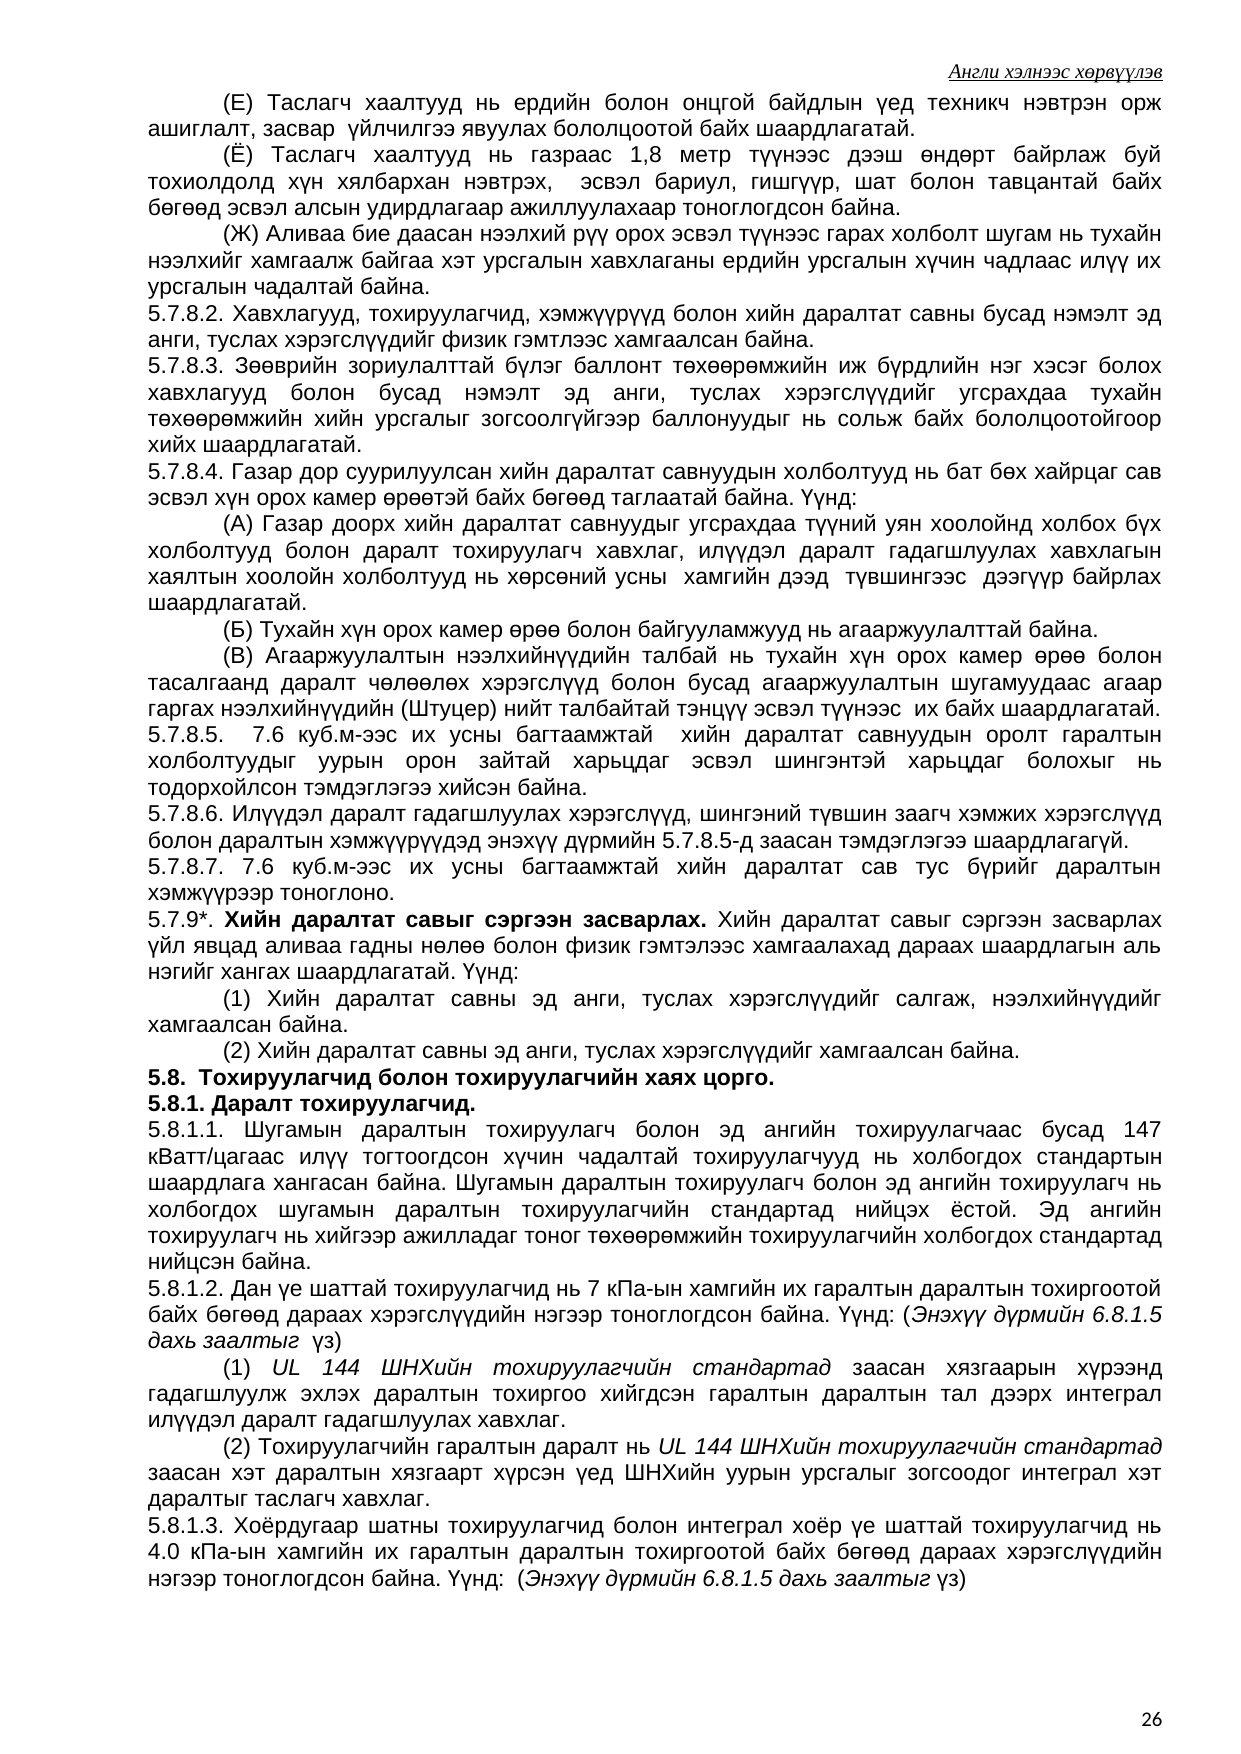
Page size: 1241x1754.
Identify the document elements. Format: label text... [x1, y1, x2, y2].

text 5.7.8.5. 7.6 куб.м-ээс их усны багтаамжтай хийн даралтат савнуудын оролт гаралтын холболтуудыг уурын орон зайтай харьцдаг эсвэл шингэнтэй харьцдаг болохыг нь тодорхойлсон тэмдэглэгээ хийсэн байна. [148, 721, 1162, 800]
text (2) Тохируулагчийн гаралтын даралт нь UL 144 ШНХийн тохируулагчийн стандартад заасан хэт даралтын хязгаарт хүрсэн үед ШНХийн уурын урсгалыг зогсоодог интеграл хэт даралтыг таслагч хавхлаг. [148, 1433, 1162, 1512]
text (1) Хийн даралтат савны эд анги, туслах хэрэгслүүдийг салгаж, нээлхийнүүдийг хамгаалсан байна. [148, 985, 1162, 1037]
text (Ё) Таслагч хаалтууд нь газраас 1,8 метр түүнээс дээш өндөрт байрлаж буй тохиолдолд хүн хялбархан нэвтрэх, эсвэл бариул, гишгүүр, шат болон тавцантай байх бөгөөд эсвэл алсын удирдлагаар ажиллуулахаар тоноглогдсон байна. [148, 141, 1162, 220]
text 5.8. Тохируулагчид болон тохируулагчийн хаях цорго. [148, 1064, 1162, 1090]
text (А) Газар доорх хийн даралтат савнуудыг угсрахдаа түүний уян хоолойнд холбох бүх холболтууд болон даралт тохируулагч хавхлаг, илүүдэл даралт гадагшлуулах хавхлагын хаялтын хоолойн холболтууд нь хөрсөний усны хамгийн дээд түвшингээс дээгүүр байрлах шаардлагатай. [148, 510, 1162, 616]
text 5.7.8.7. 7.6 куб.м-ээс их усны багтаамжтай хийн даралтат сав тус бүрийг даралтын хэмжүүрээр тоноглоно. [148, 853, 1162, 906]
text (Ж) Аливаа бие даасан нээлхий рүү орох эсвэл түүнээс гарах холболт шугам нь тухайн нээлхийг хамгаалж байгаа хэт урсгалын хавхлаганы ердийн урсгалын хүчин чадлаас илүү их урсгалын чадалтай байна. [148, 220, 1162, 299]
text 5.8.1. Даралт тохируулагчид. [148, 1090, 1162, 1116]
text 5.8.1.1. Шугамын даралтын тохируулагч болон эд ангийн тохируулагчаас бусад 147 кВатт/цагаас илүү тогтоогдсон хүчин чадалтай тохируулагчууд нь холбогдох стандартын шаардлага хангасан байна. Шугамын даралтын тохируулагч болон эд ангийн тохируулагч нь холбогдох шугамын даралтын тохируулагчийн стандартад нийцэх ёстой. Эд ангийн тохируулагч нь хийгээр ажилладаг тоног төхөөрөмжийн тохируулагчийн холбогдох стандартад нийцсэн байна. [148, 1116, 1162, 1274]
text 5.8.1.3. Хоёрдугаар шатны тохируулагчид болон интеграл хоёр үе шаттай тохируулагчид нь 4.0 кПа-ын хамгийн их гаралтын даралтын тохиргоотой байх бөгөөд дараах хэрэгслүүдийн нэгээр тоноглогдсон байна. Үүнд: (Энэхүү дүрмийн 6.8.1.5 дахь заалтыг үз) [148, 1512, 1162, 1591]
text 5.7.8.4. Газар дор суурилуулсан хийн даралтат савнуудын холболтууд нь бат бөх хайрцаг сав эсвэл хүн орох камер өрөөтэй байх бөгөөд таглаатай байна. Үүнд: [148, 458, 1162, 510]
text 5.7.9*. Хийн даралтат савыг сэргээн засварлах. Хийн даралтат савыг сэргээн засварлах үйл явцад аливаа гадны нөлөө болон физик гэмтэлээс хамгаалахад дараах шаардлагын аль нэгийг хангах шаардлагатай. Үүнд: [148, 906, 1162, 985]
text (Е) Таслагч хаалтууд нь ердийн болон онцгой байдлын үед техникч нэвтрэн орж ашиглалт, засвар үйлчилгээ явуулах бололцоотой байх шаардлагатай. [148, 89, 1162, 141]
text 5.7.8.2. Хавхлагууд, тохируулагчид, хэмжүүрүүд болон хийн даралтат савны бусад нэмэлт эд анги, туслах хэрэгслүүдийг физик гэмтлээс хамгаалсан байна. [148, 299, 1162, 352]
text (Б) Тухайн хүн орох камер өрөө болон байгууламжууд нь агааржуулалттай байна. [148, 616, 1162, 642]
text 5.7.8.6. Илүүдэл даралт гадагшлуулах хэрэгслүүд, шингэний түвшин заагч хэмжих хэрэгслүүд болон даралтын хэмжүүрүүдэд энэхүү дүрмийн 5.7.8.5-д заасан тэмдэглэгээ шаардлагагүй. [148, 800, 1162, 853]
text (1) UL 144 ШНХийн тохируулагчийн стандартад заасан хязгаарын хүрээнд гадагшлуулж эхлэх даралтын тохиргоо хийгдсэн гаралтын даралтын тал дээрх интеграл илүүдэл даралт гадагшлуулах хавхлаг. [148, 1354, 1162, 1433]
text (2) Хийн даралтат савны эд анги, туслах хэрэгслүүдийг хамгаалсан байна. [148, 1037, 1162, 1064]
text 5.8.1.2. Дан үе шаттай тохируулагчид нь 7 кПа-ын хамгийн их гаралтын даралтын тохиргоотой байх бөгөөд дараах хэрэгслүүдийн нэгээр тоноглогдсон байна. Үүнд: (Энэхүү дүрмийн 6.8.1.5 дахь заалтыг үз) [148, 1274, 1162, 1354]
text (В) Агааржуулалтын нээлхийнүүдийн талбай нь тухайн хүн орох камер өрөө болон тасалгаанд даралт чөлөөлөх хэрэгслүүд болон бусад агааржуулалтын шугамуудаас агаар гаргах нээлхийнүүдийн (Штуцер) нийт талбайтай тэнцүү эсвэл түүнээс их байх шаардлагатай. [148, 642, 1162, 721]
text 5.7.8.3. Зөөврийн зориулалттай бүлэг баллонт төхөөрөмжийн иж бүрдлийн нэг хэсэг болох хавхлагууд болон бусад нэмэлт эд анги, туслах хэрэгслүүдийг угсрахдаа тухайн төхөөрөмжийн хийн урсгалыг зогсоолгүйгээр баллонуудыг нь сольж байх бололцоотойгоор хийх шаардлагатай. [148, 352, 1162, 458]
